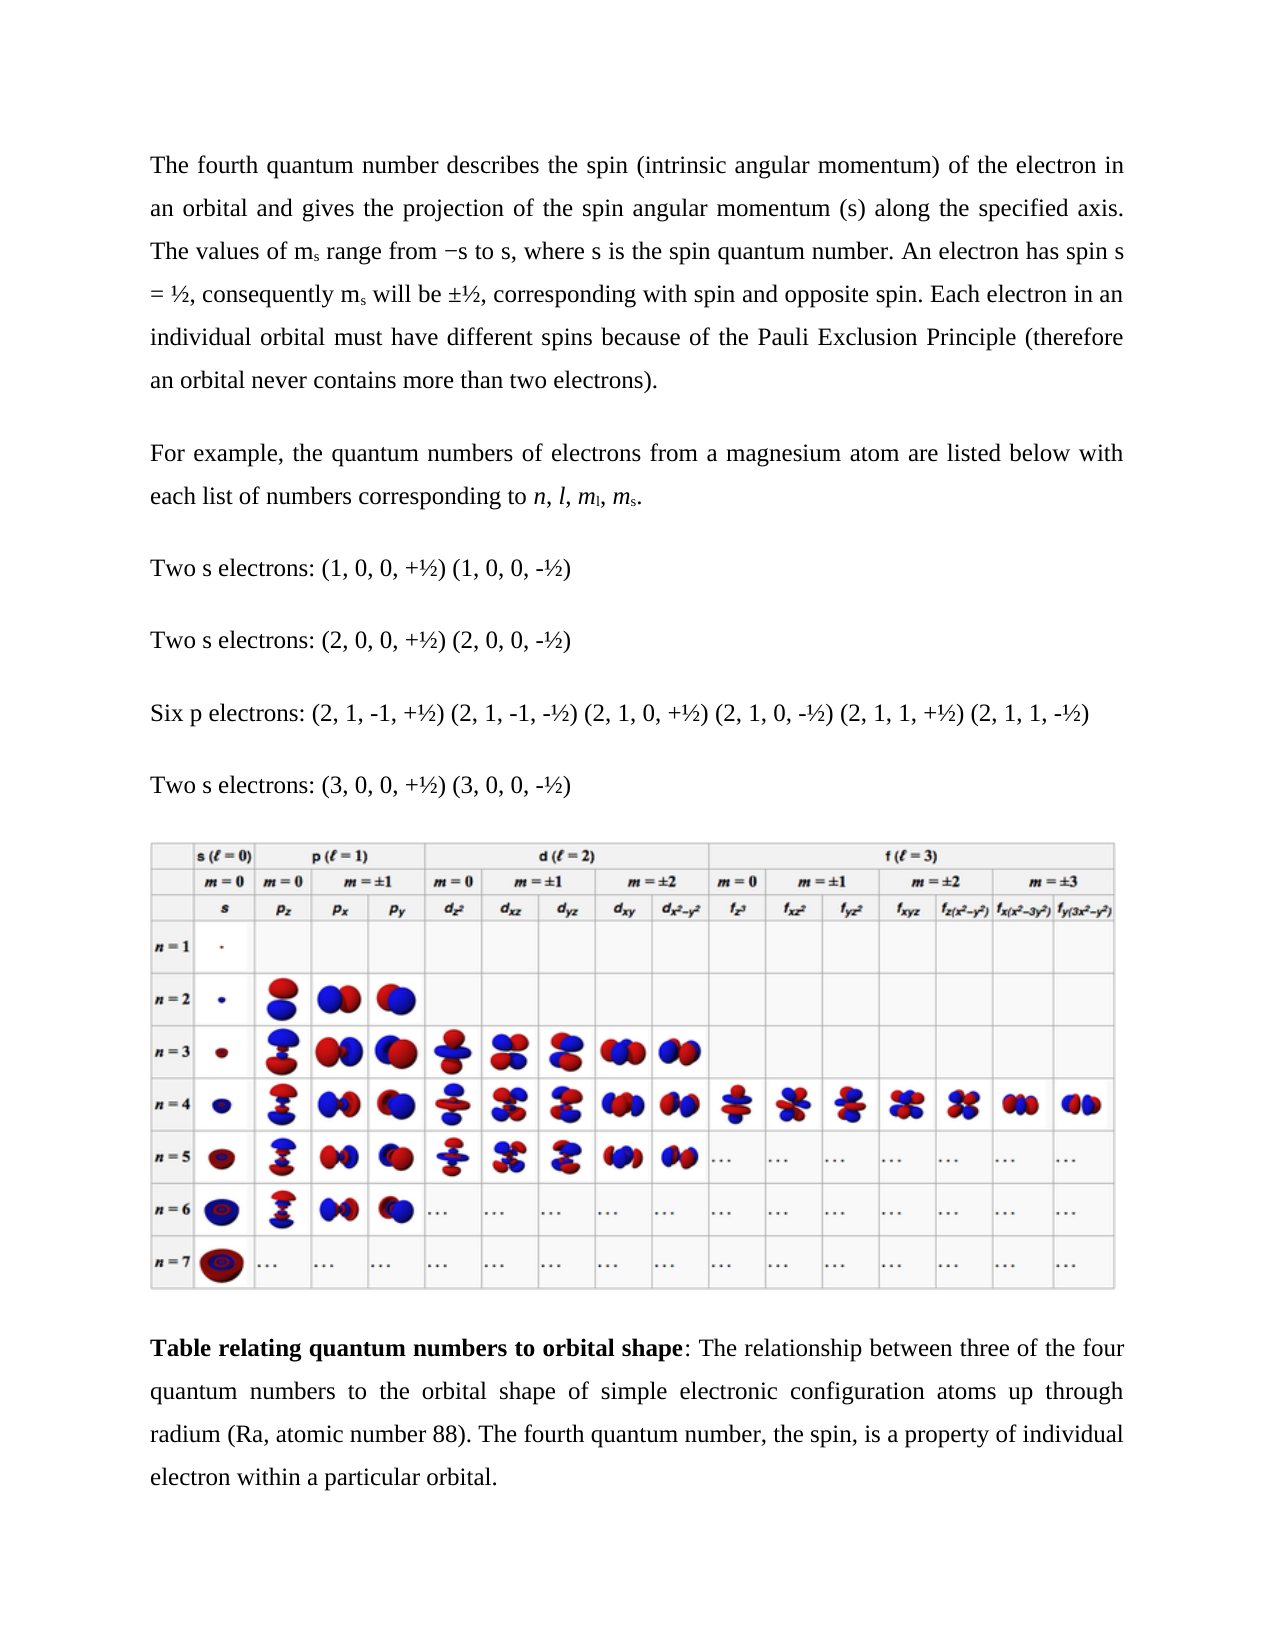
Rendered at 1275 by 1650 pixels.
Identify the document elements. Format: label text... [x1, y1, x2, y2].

text Six p electrons: (2, 1, -1, +½) (2, 1, -1, -½) (2, 1, 0, +½) (2, 1, 0, -½) (2, 1, 1, +½) (2, 1, 1, -½) [150, 698, 1125, 727]
text For example, the quantum numbers of electrons from a magnesium atom are listed below with each list of numbers corresponding to n, l, ml, ms. [150, 438, 1125, 510]
text Two s electrons: (2, 0, 0, +½) (2, 0, 0, -½) [150, 626, 1125, 654]
text The fourth quantum number describes the spin (intrinsic angular momentum) of the electron in an orbital and gives the projection of the spin angular momentum (s) along the specified axis. The values of ms range from −s to s, where s is the spin quantum number. An electron has spin s = ½, consequently ms will be ±½, corresponding with spin and opposite spin. Each electron in an individual orbital must have different spins because of the Pauli Exclusion Principle (therefore an orbital never contains more than two electrons). [150, 150, 1125, 394]
text Table relating quantum numbers to orbital shape: The relationship between three of the four quantum numbers to the orbital shape of simple electronic configuration atoms up through radium (Ra, atomic number 88). The fourth quantum number, the spin, is a property of individual electron within a particular orbital. [150, 1333, 1125, 1491]
text Two s electrons: (3, 0, 0, +½) (3, 0, 0, -½) [150, 770, 1125, 799]
picture [150, 842, 1116, 1290]
text Two s electrons: (1, 0, 0, +½) (1, 0, 0, -½) [150, 553, 1125, 582]
